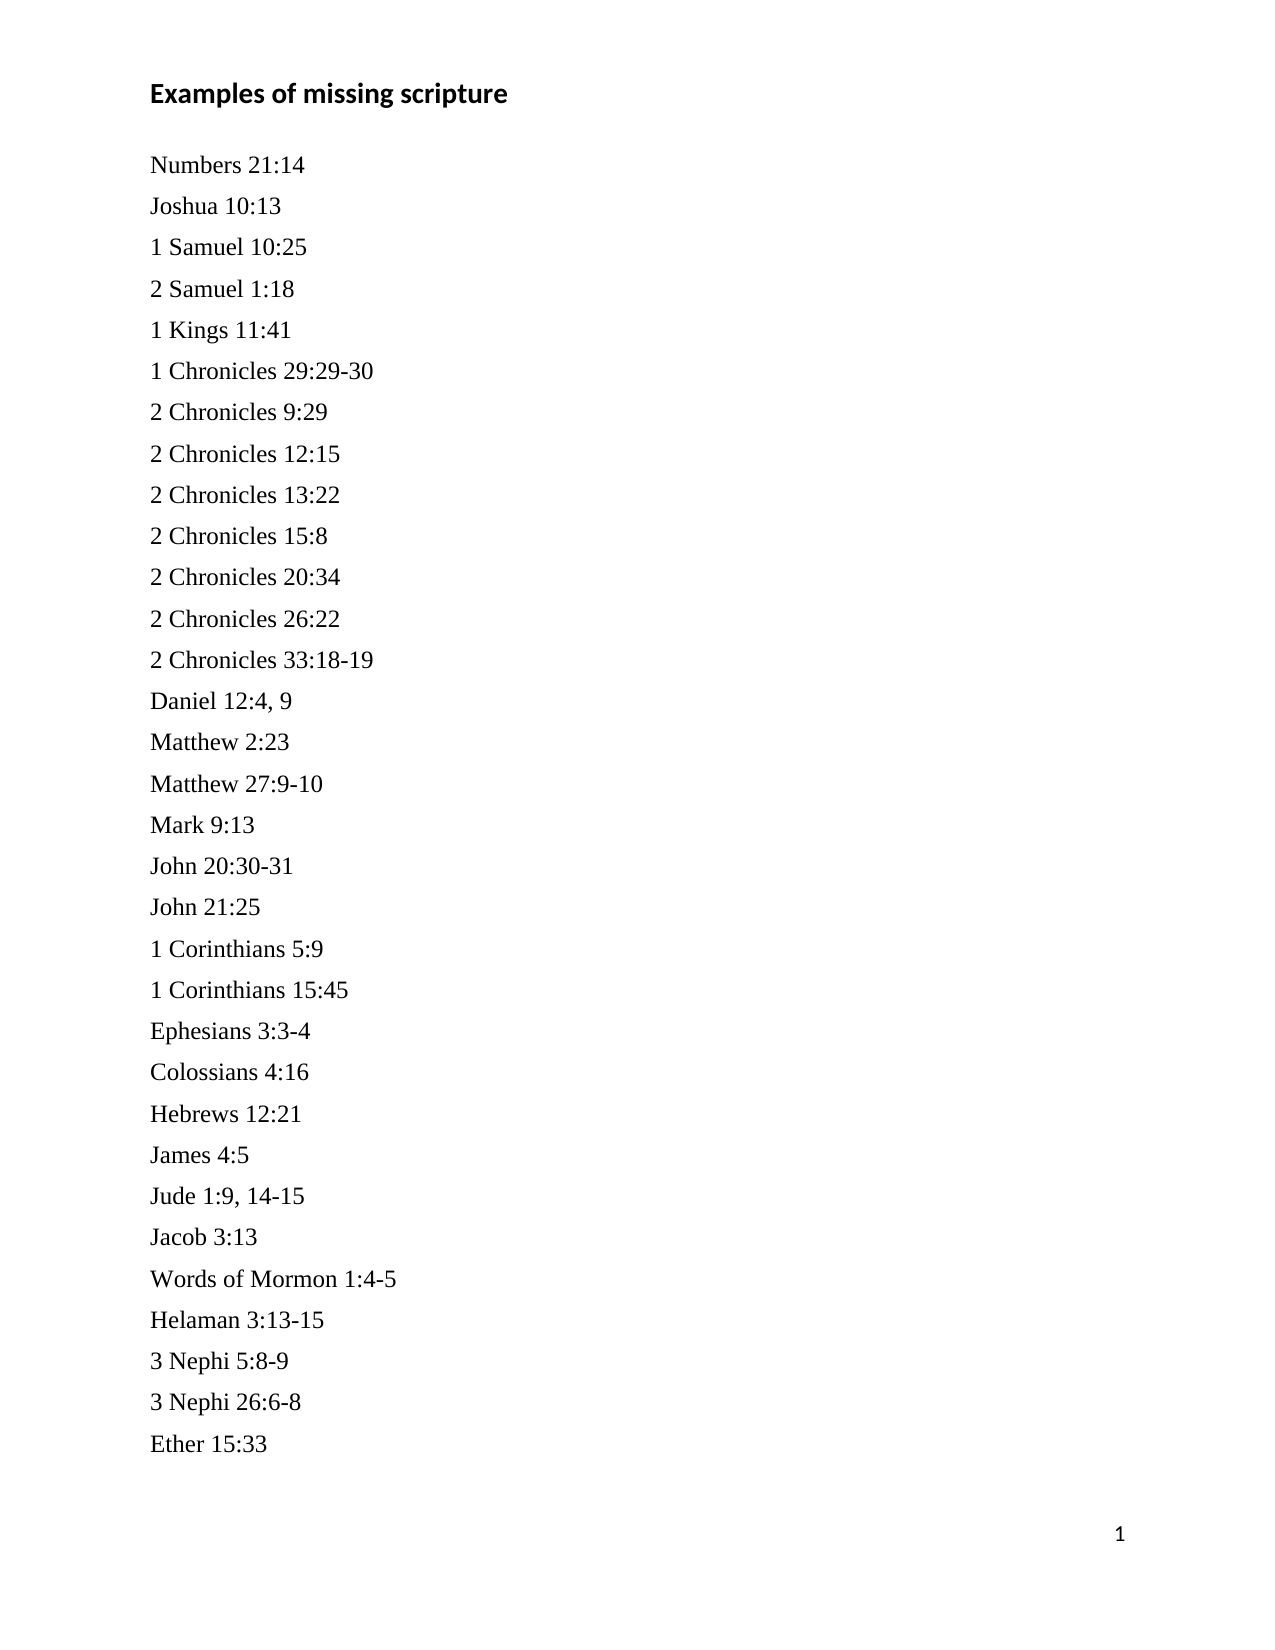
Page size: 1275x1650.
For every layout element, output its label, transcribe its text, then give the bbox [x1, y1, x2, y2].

text 2 Samuel 1:18 [150, 274, 425, 302]
text Hebrews 12:21 [150, 1099, 425, 1127]
text Joshua 10:13 [150, 191, 425, 220]
text 2 Chronicles 12:15 [150, 439, 425, 467]
text Matthew 27:9-10 [150, 769, 425, 797]
text 2 Chronicles 9:29 [150, 397, 425, 426]
text 2 Chronicles 33:18-19 [150, 645, 425, 674]
text 1 Samuel 10:25 [150, 232, 425, 261]
text Jude 1:9, 14-15 [150, 1181, 425, 1210]
text John 21:25 [150, 892, 425, 921]
text 2 Chronicles 26:22 [150, 604, 425, 632]
text 2 Chronicles 13:22 [150, 480, 425, 509]
text James 4:5 [150, 1140, 425, 1169]
text 3 Nephi 26:6-8 [150, 1387, 425, 1416]
text Jacob 3:13 [150, 1222, 425, 1251]
text Ephesians 3:3-4 [150, 1016, 425, 1045]
text 2 Chronicles 15:8 [150, 521, 425, 550]
text 1 Chronicles 29:29-30 [150, 356, 425, 385]
text 3 Nephi 5:8-9 [150, 1346, 425, 1375]
text Daniel 12:4, 9 [150, 686, 425, 715]
text Colossians 4:16 [150, 1057, 425, 1086]
text 1 Corinthians 15:45 [150, 975, 425, 1004]
text Numbers 21:14 [150, 150, 425, 179]
text Helaman 3:13-15 [150, 1305, 425, 1334]
text John 20:30-31 [150, 851, 425, 880]
text Matthew 2:23 [150, 727, 425, 756]
text 1 Kings 11:41 [150, 315, 425, 344]
text 2 Chronicles 20:34 [150, 562, 425, 591]
text Ether 15:33 [150, 1429, 425, 1457]
text Mark 9:13 [150, 810, 425, 839]
text Words of Mormon 1:4-5 [150, 1264, 425, 1292]
text 1 Corinthians 5:9 [150, 934, 425, 962]
